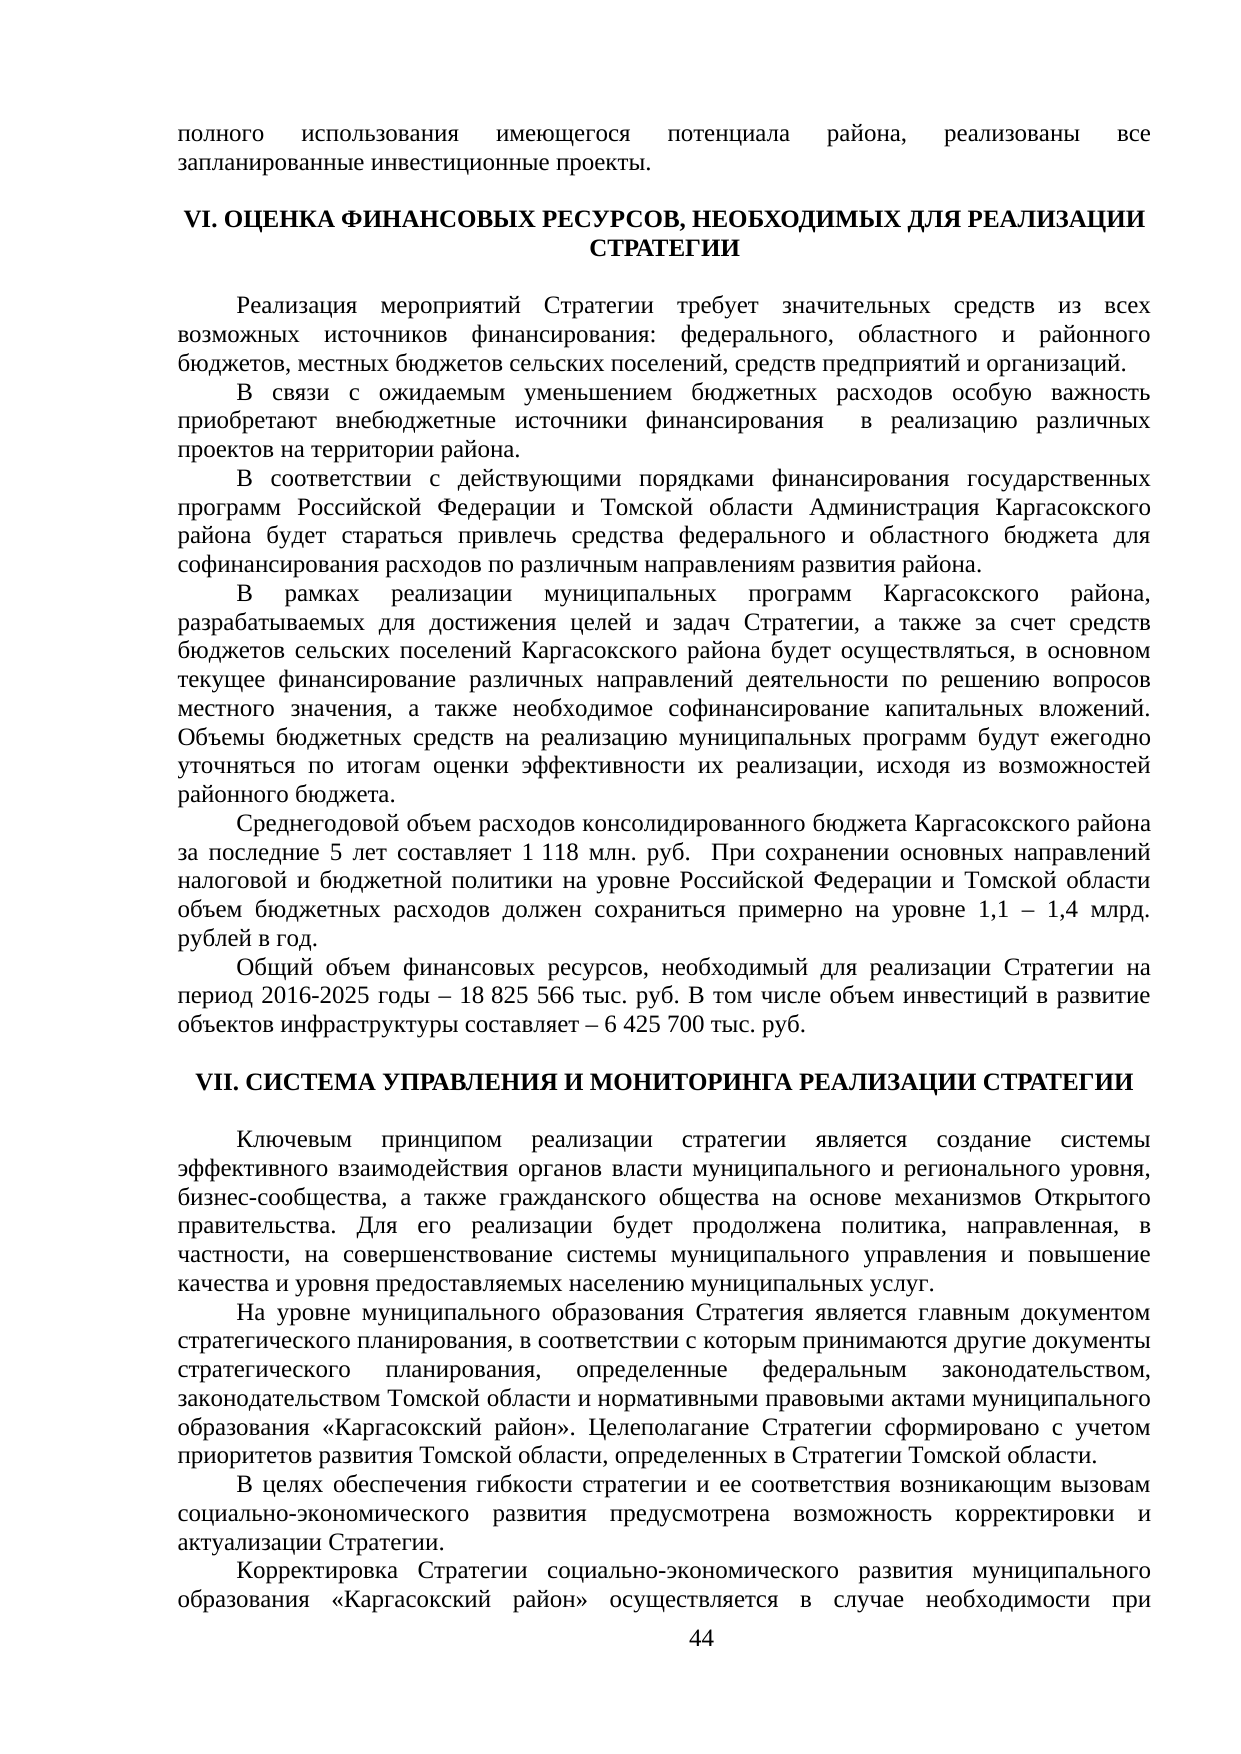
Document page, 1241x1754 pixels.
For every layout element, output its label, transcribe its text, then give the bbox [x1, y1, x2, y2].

text Среднегодовой объем расходов консолидированного бюджета Каргасокского района за последние 5 лет составляет 1 118 млн. руб. При сохранении основных направлений налоговой и бюджетной политики на уровне Российской Федерации и Томской области объем бюджетных расходов должен сохраниться примерно на уровне 1,1 – 1,4 млрд. рублей в год. [177, 808, 1152, 952]
subtitle VII. СИСТЕМА УПРАВЛЕНИЯ И МОНИТОРИНГА РЕАЛИЗАЦИИ СТРАТЕГИИ [177, 1067, 1152, 1096]
text Общий объем финансовых ресурсов, необходимый для реализации Стратегии на период 2016-2025 годы – 18 825 566 тыс. руб. В том числе объем инвестиций в развитие объектов инфраструктуры составляет – 6 425 700 тыс. руб. [177, 952, 1152, 1038]
subtitle VI. ОЦЕНКА ФИНАНСОВЫХ РЕСУРСОВ, НЕОБХОДИМЫХ ДЛЯ РЕАЛИЗАЦИИ СТРАТЕГИИ [177, 204, 1152, 262]
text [177, 1556, 1152, 1613]
text Ключевым принципом реализации стратегии является создание системы эффективного взаимодействия органов власти муниципального и регионального уровня, бизнес-сообщества, а также гражданского общества на основе механизмов Открытого правительства. Для его реализации будет продолжена политика, направленная, в частности, на совершенствование системы муниципального управления и повышение качества и уровня предоставляемых населению муниципальных услуг. [177, 1124, 1152, 1297]
text На уровне муниципального образования Стратегия является главным документом стратегического планирования, в соответствии с которым принимаются другие документы стратегического планирования, определенные федеральным законодательством, законодательством Томской области и нормативными правовыми актами муниципального образования «Каргасокский район». Целеполагание Стратегии сформировано с учетом приоритетов развития Томской области, определенных в Стратегии Томской области. [177, 1297, 1152, 1469]
text В связи с ожидаемым уменьшением бюджетных расходов особую важность приобретают внебюджетные источники финансирования в реализацию различных проектов на территории района. [177, 377, 1152, 463]
text Реализация мероприятий Стратегии требует значительных средств из всех возможных источников финансирования: федерального, областного и районного бюджетов, местных бюджетов сельских поселений, средств предприятий и организаций. [177, 291, 1152, 377]
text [177, 118, 1152, 176]
text В целях обеспечения гибкости стратегии и ее соответствия возникающим вызовам социально-экономического развития предусмотрена возможность корректировки и актуализации Стратегии. [177, 1469, 1152, 1556]
text В рамках реализации муниципальных программ Каргасокского района, разрабатываемых для достижения целей и задач Стратегии, а также за счет средств бюджетов сельских поселений Каргасокского района будет осуществляться, в основном текущее финансирование различных направлений деятельности по решению вопросов местного значения, а также необходимое софинансирование капитальных вложений. Объемы бюджетных средств на реализацию муниципальных программ будут ежегодно уточняться по итогам оценки эффективности их реализации, исходя из возможностей районного бюджета. [177, 578, 1152, 808]
text В соответствии с действующими порядками финансирования государственных программ Российской Федерации и Томской области Администрация Каргасокского района будет стараться привлечь средства федерального и областного бюджета для софинансирования расходов по различным направлениям развития района. [177, 463, 1152, 578]
